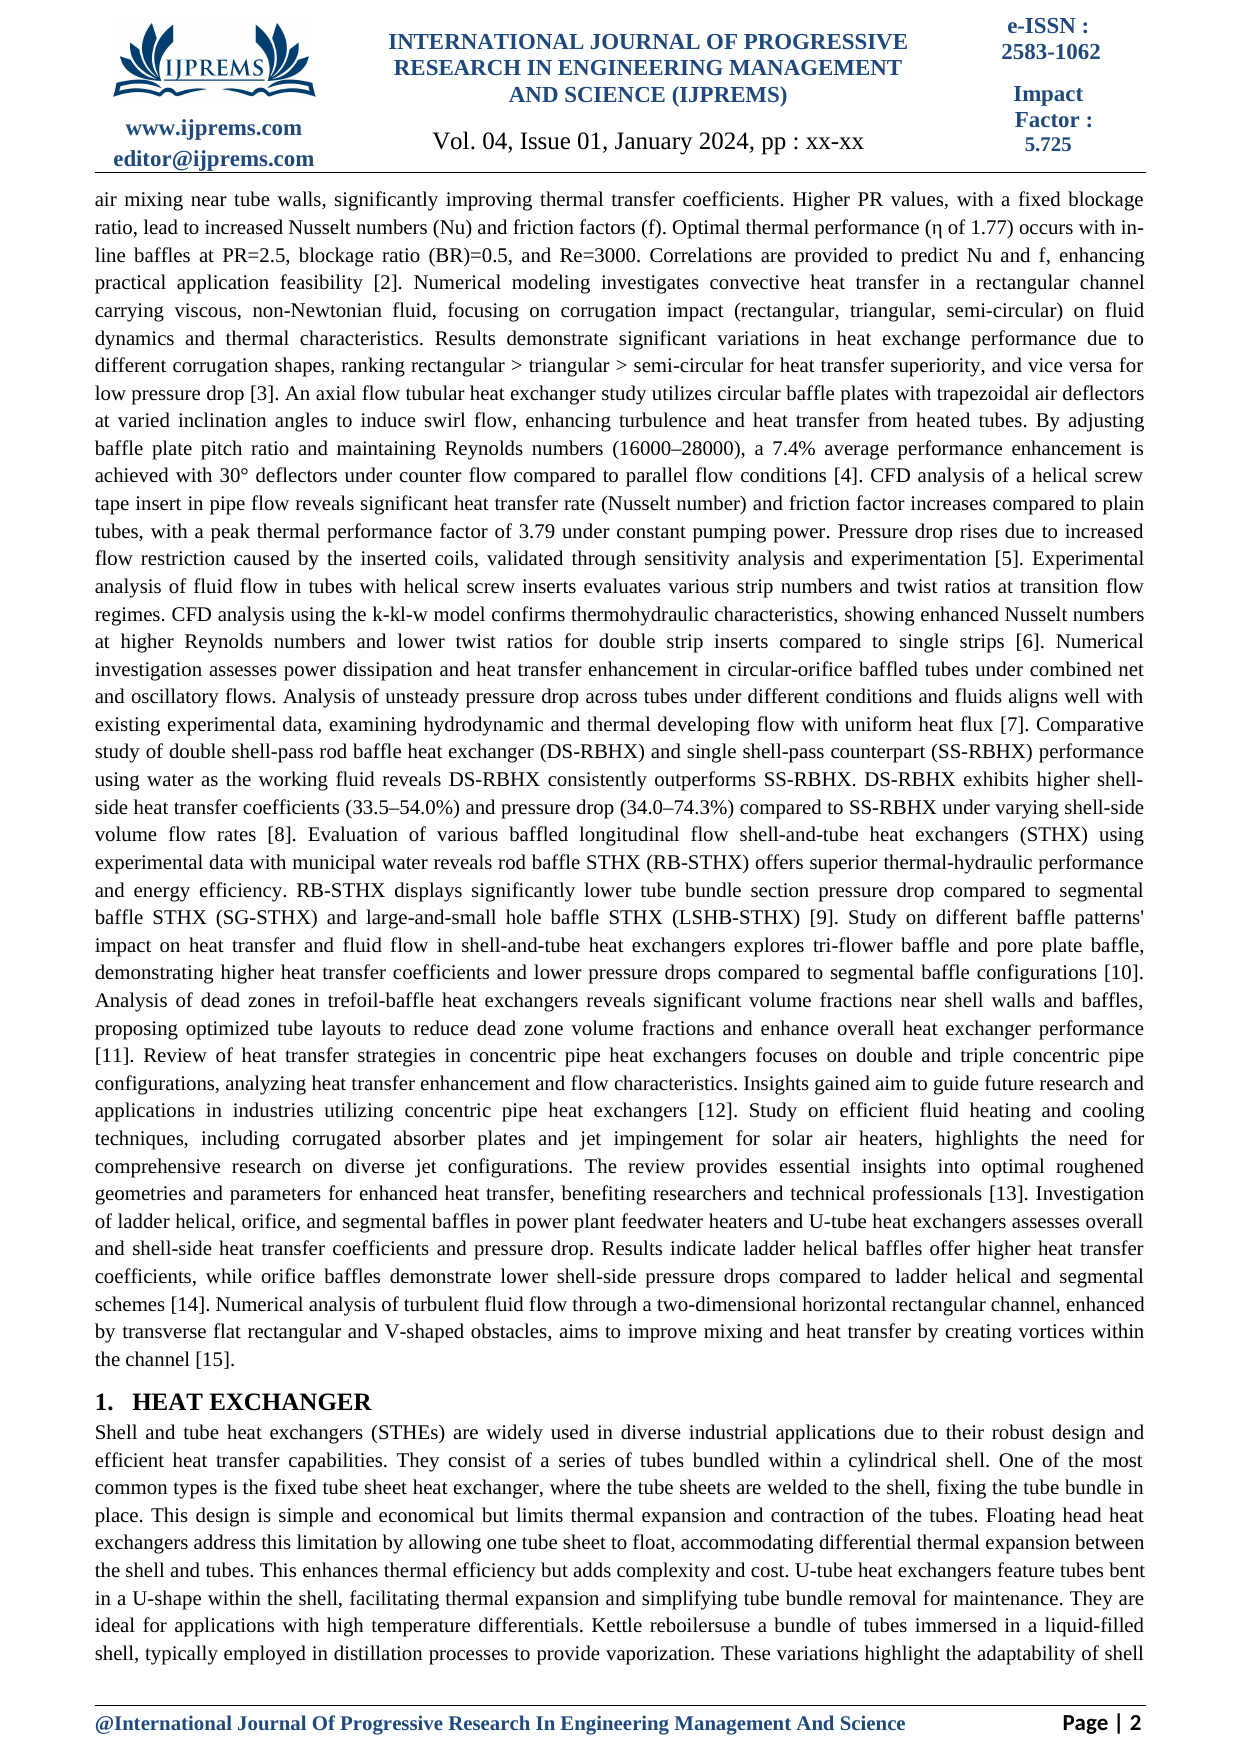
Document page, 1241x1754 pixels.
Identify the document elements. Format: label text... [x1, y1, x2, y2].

list HEAT EXCHANGER [94, 1387, 1146, 1416]
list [94, 1420, 1146, 1665]
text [94, 187, 1146, 1371]
picture [111, 16, 317, 106]
